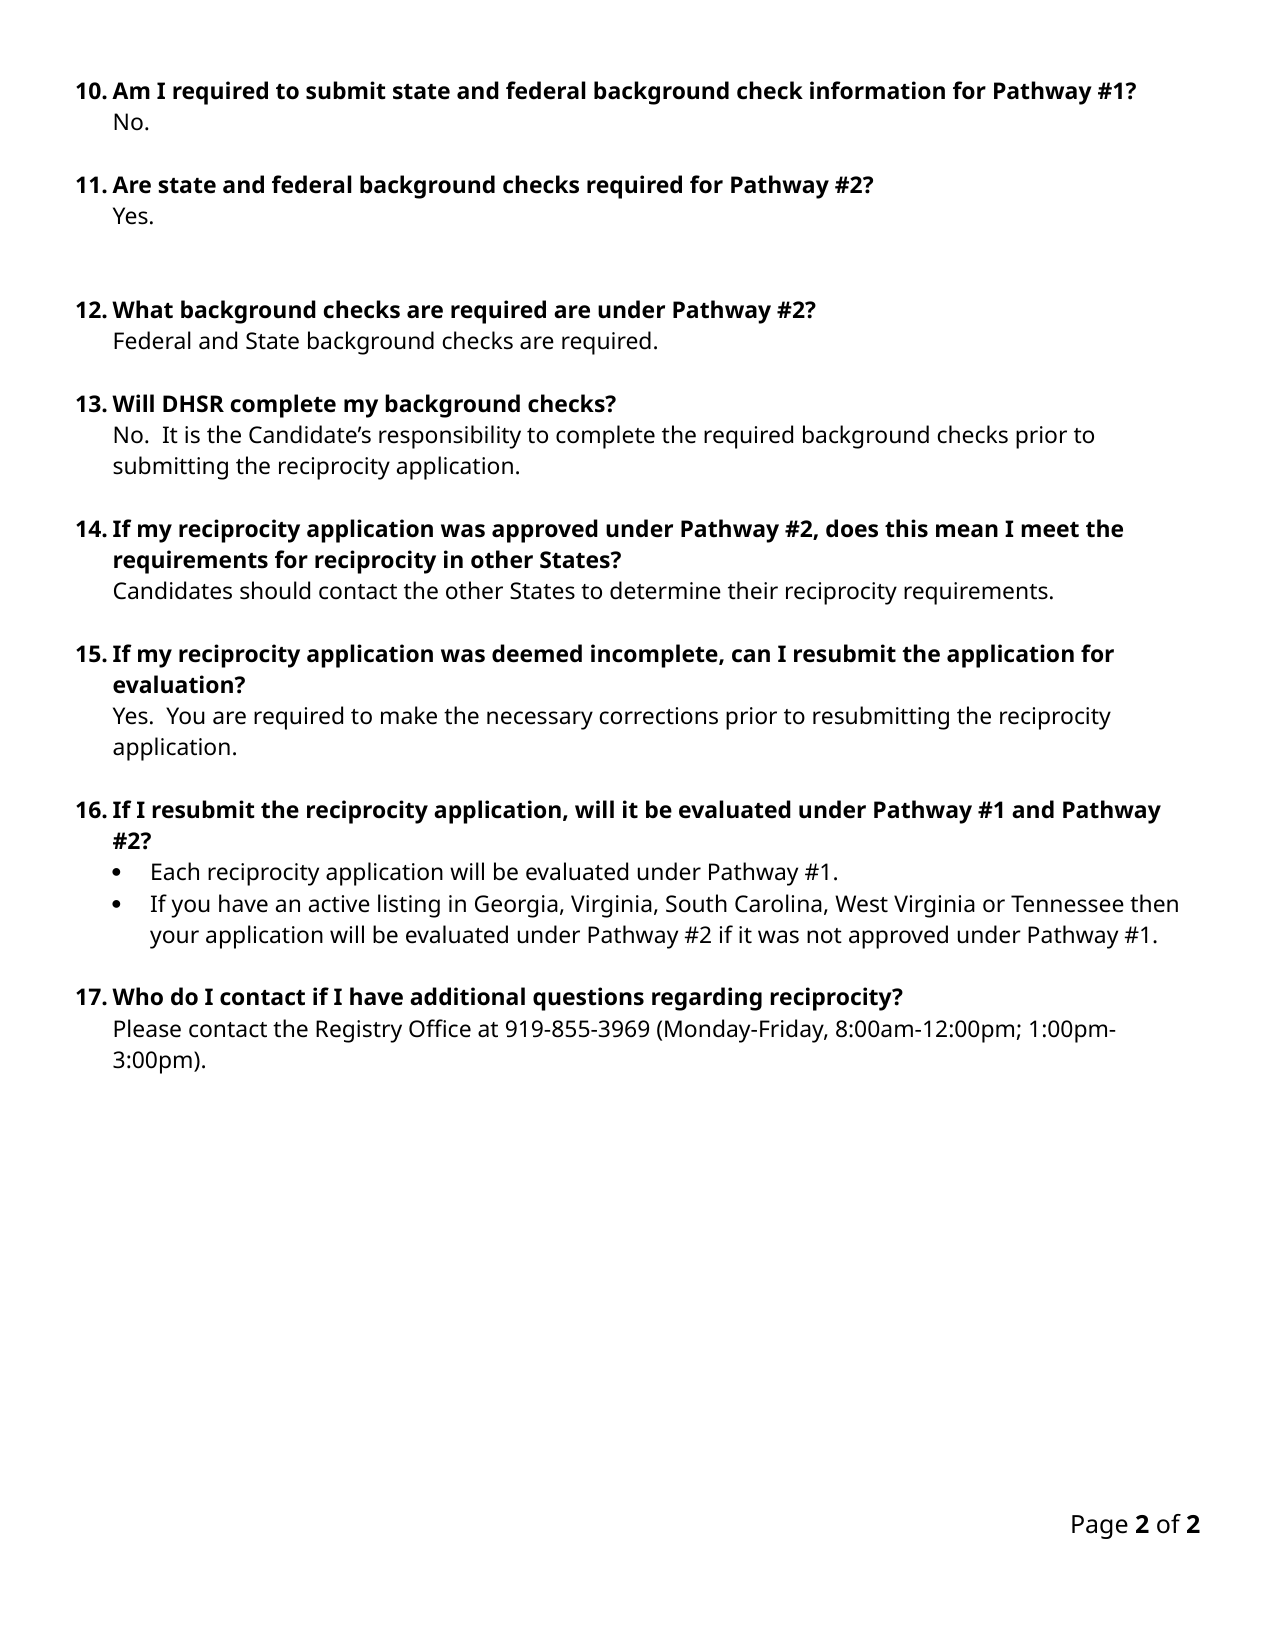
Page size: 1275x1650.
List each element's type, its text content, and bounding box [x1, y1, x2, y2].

list Yes. You are required to make the necessary corrections prior to resubmitting the reciprocity application. [112, 700, 1200, 762]
list No. It is the Candidate’s responsibility to complete the required background checks prior to submitting the reciprocity application. [112, 419, 1200, 481]
list If you have an active listing in Georgia, Virginia, South Carolina, West Virginia or Tennessee then your application will be evaluated under Pathway #2 if it was not approved under Pathway #1. [112, 887, 1200, 950]
list Please contact the Registry Office at 919-855-3969 (Monday-Friday, 8:00am-12:00pm; 1:00pm-3:00pm). [112, 1012, 1200, 1075]
list If I resubmit the reciprocity application, will it be evaluated under Pathway #1 and Pathway #2? [75, 794, 1200, 856]
list Will DHSR complete my background checks? [75, 387, 1200, 419]
list No. [112, 106, 1200, 137]
list Are state and federal background checks required for Pathway #2? [75, 169, 1200, 200]
list Am I required to submit state and federal background check information for Pathway #1? [75, 75, 1200, 106]
list If my reciprocity application was approved under Pathway #2, does this mean I meet the requirements for reciprocity in other States? [75, 512, 1200, 575]
list Federal and State background checks are required. [112, 325, 1200, 356]
text Candidates should contact the other States to determine their reciprocity requirements. [112, 575, 1200, 606]
list Each reciprocity application will be evaluated under Pathway #1. [112, 856, 1200, 887]
list What background checks are required are under Pathway #2? [75, 294, 1200, 325]
list Yes. [112, 200, 1200, 231]
list Who do I contact if I have additional questions regarding reciprocity? [75, 981, 1200, 1012]
list If my reciprocity application was deemed incomplete, can I resubmit the application for evaluation? [75, 637, 1200, 700]
